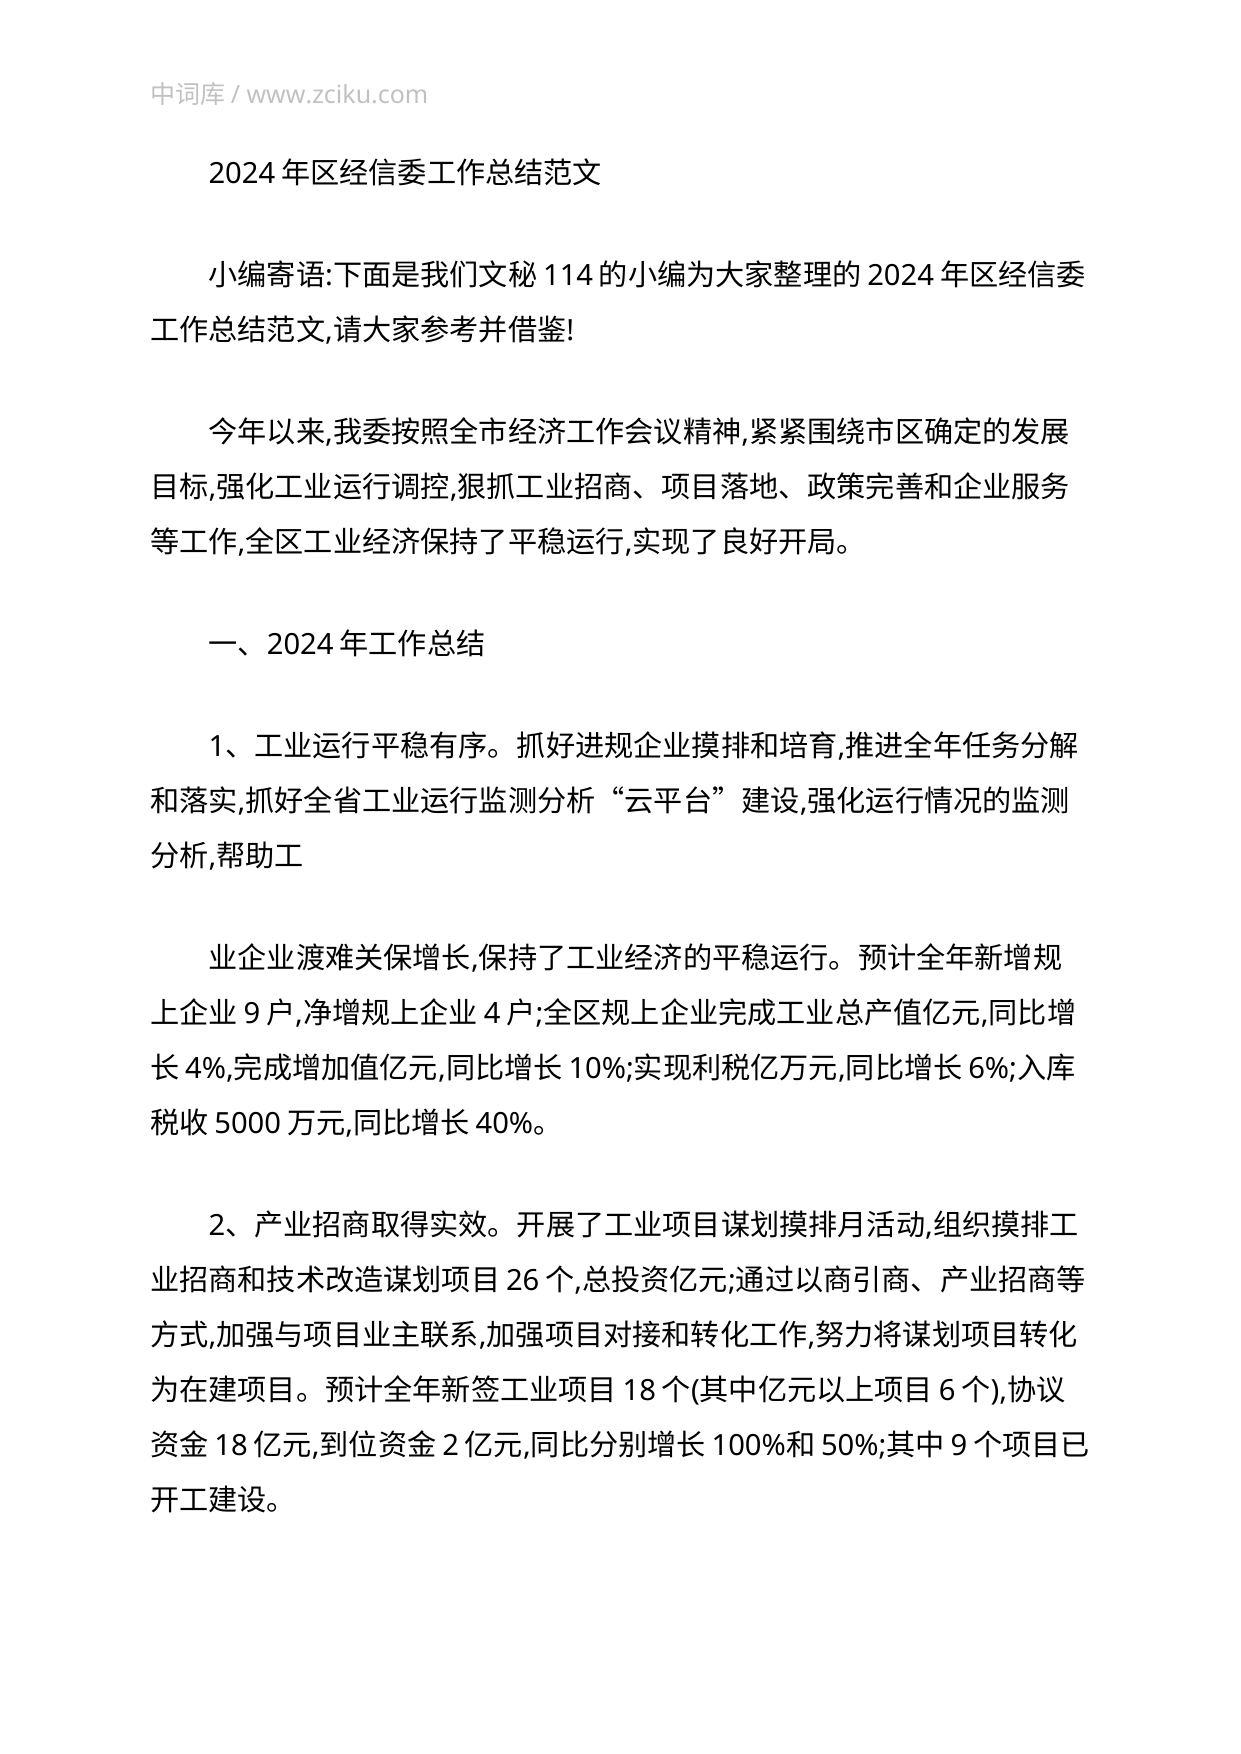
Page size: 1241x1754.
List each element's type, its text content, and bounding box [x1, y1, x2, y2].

text 2、产业招商取得实效。开展了工业项目谋划摸排月活动,组织摸排工业招商和技术改造谋划项目26个,总投资亿元;通过以商引商、产业招商等方式,加强与项目业主联系,加强项目对接和转化工作,努力将谋划项目转化为在建项目。预计全年新签工业项目18个(其中亿元以上项目6个),协议资金18亿元,到位资金2亿元,同比分别增长100%和50%;其中9个项目已开工建设。 [150, 1202, 1090, 1519]
text 业企业渡难关保增长,保持了工业经济的平稳运行。预计全年新增规上企业9户,净增规上企业4户;全区规上企业完成工业总产值亿元,同比增长4%,完成增加值亿元,同比增长10%;实现利税亿万元,同比增长6%;入库税收5000万元,同比增长40%。 [150, 935, 1090, 1142]
text 小编寄语:下面是我们文秘114的小编为大家整理的2024年区经信委工作总结范文,请大家参考并借鉴! [150, 252, 1090, 349]
text 1、工业运行平稳有序。抓好进规企业摸排和培育,推进全年任务分解和落实,抓好全省工业运行监测分析“云平台”建设,强化运行情况的监测分析,帮助工 [150, 723, 1090, 875]
text 2024年区经信委工作总结范文 [150, 150, 1090, 192]
text 今年以来,我委按照全市经济工作会议精神,紧紧围绕市区确定的发展目标,强化工业运行调控,狠抓工业招商、项目落地、政策完善和企业服务等工作,全区工业经济保持了平稳运行,实现了良好开局。 [150, 409, 1090, 561]
text 一、2024年工作总结 [150, 621, 1090, 663]
